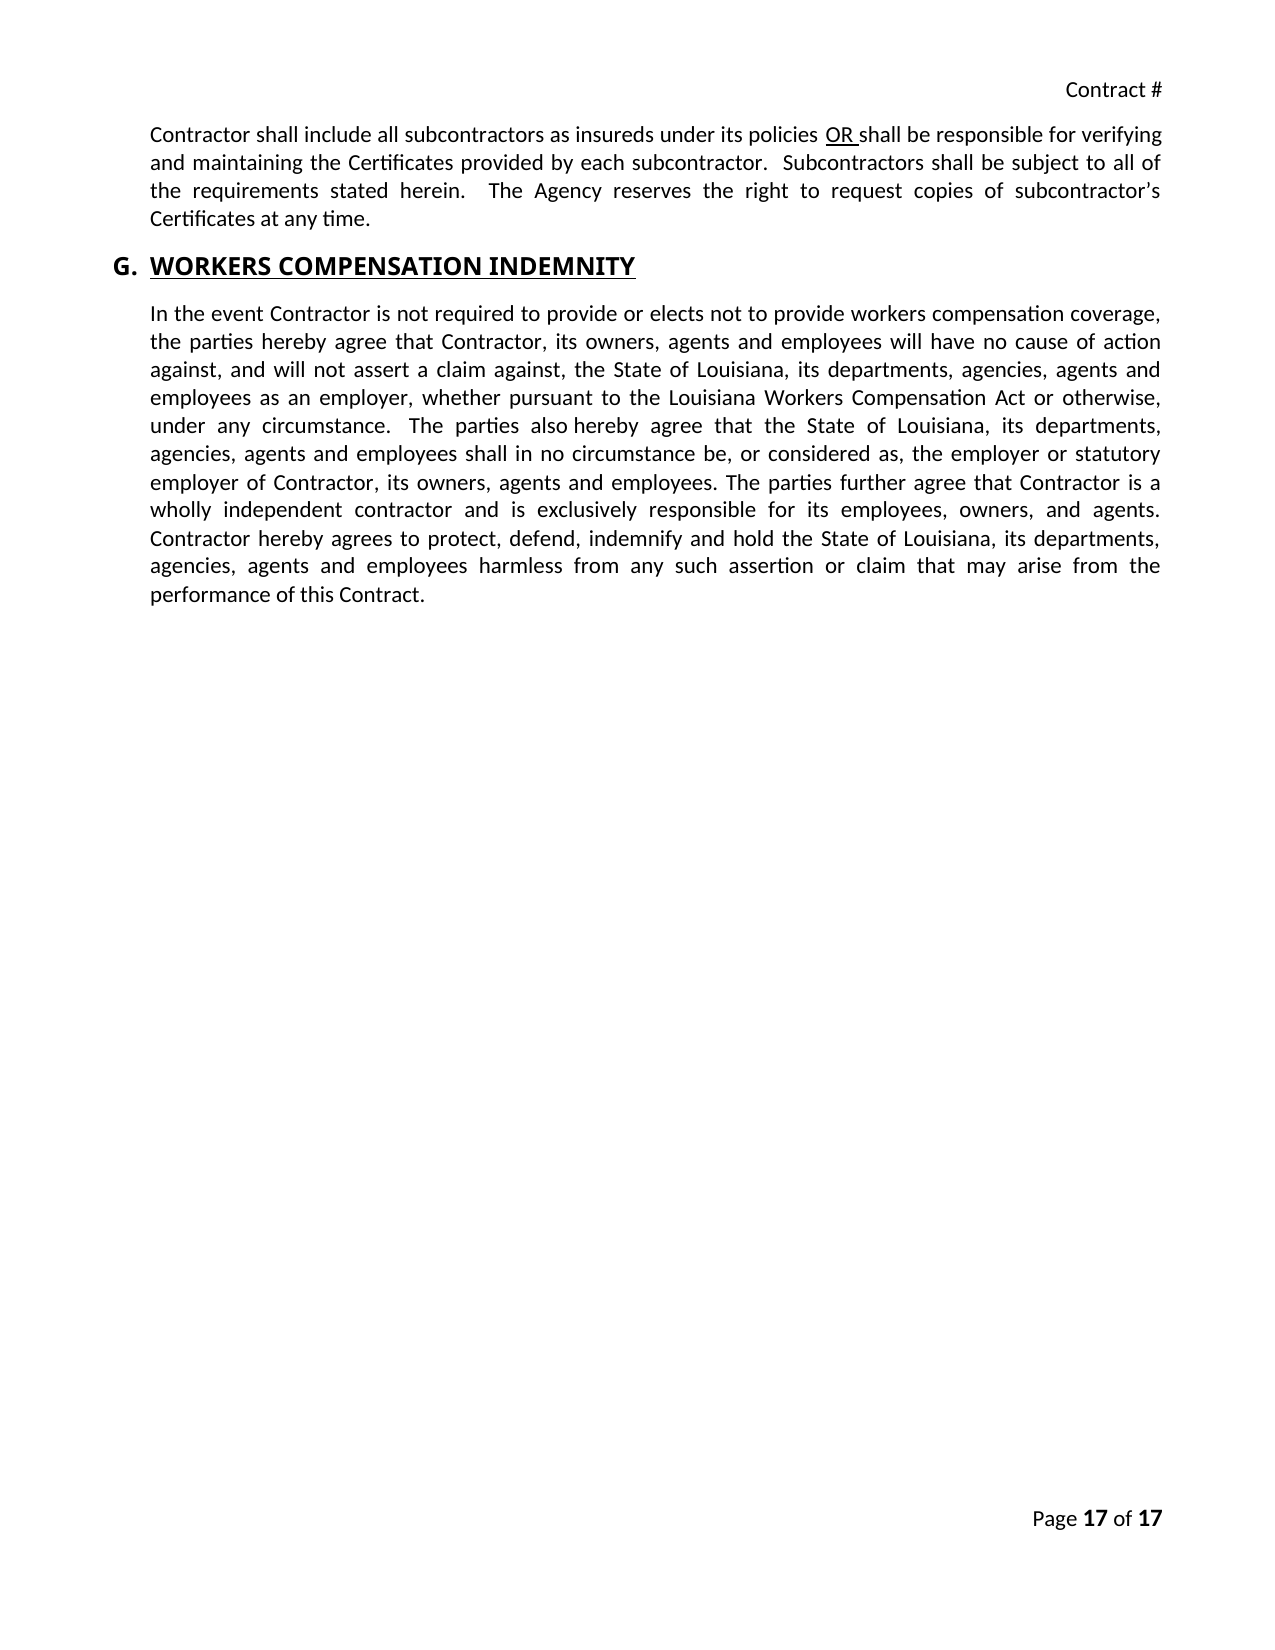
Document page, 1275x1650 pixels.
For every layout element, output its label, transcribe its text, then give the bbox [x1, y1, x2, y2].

text Contractor shall include all subcontractors as insureds under its policies OR shall be responsible for verifying and maintaining the Certificates provided by each subcontractor. Subcontractors shall be subject to all of the requirements stated herein. The Agency reserves the right to request copies of subcontractor’s Certificates at any time. [150, 120, 1162, 232]
text In the event Contractor is not required to provide or elects not to provide workers compensation coverage, the parties hereby agree that Contractor, its owners, agents and employees will have no cause of action against, and will not assert a claim against, the State of Louisiana, its departments, agencies, agents and employees as an employer, whether pursuant to the Louisiana Workers Compensation Act or otherwise, under any circumstance. The parties also hereby agree that the State of Louisiana, its departments, agencies, agents and employees shall in no circumstance be, or considered as, the employer or statutory employer of Contractor, its owners, agents and employees. The parties further agree that Contractor is a wholly independent contractor and is exclusively responsible for its employees, owners, and agents. Contractor hereby agrees to protect, defend, indemnify and hold the State of Louisiana, its departments, agencies, agents and employees harmless from any such assertion or claim that may arise from the performance of this Contract. [150, 299, 1162, 608]
text G. WORKERS COMPENSATION INDEMNITY [112, 249, 1162, 283]
